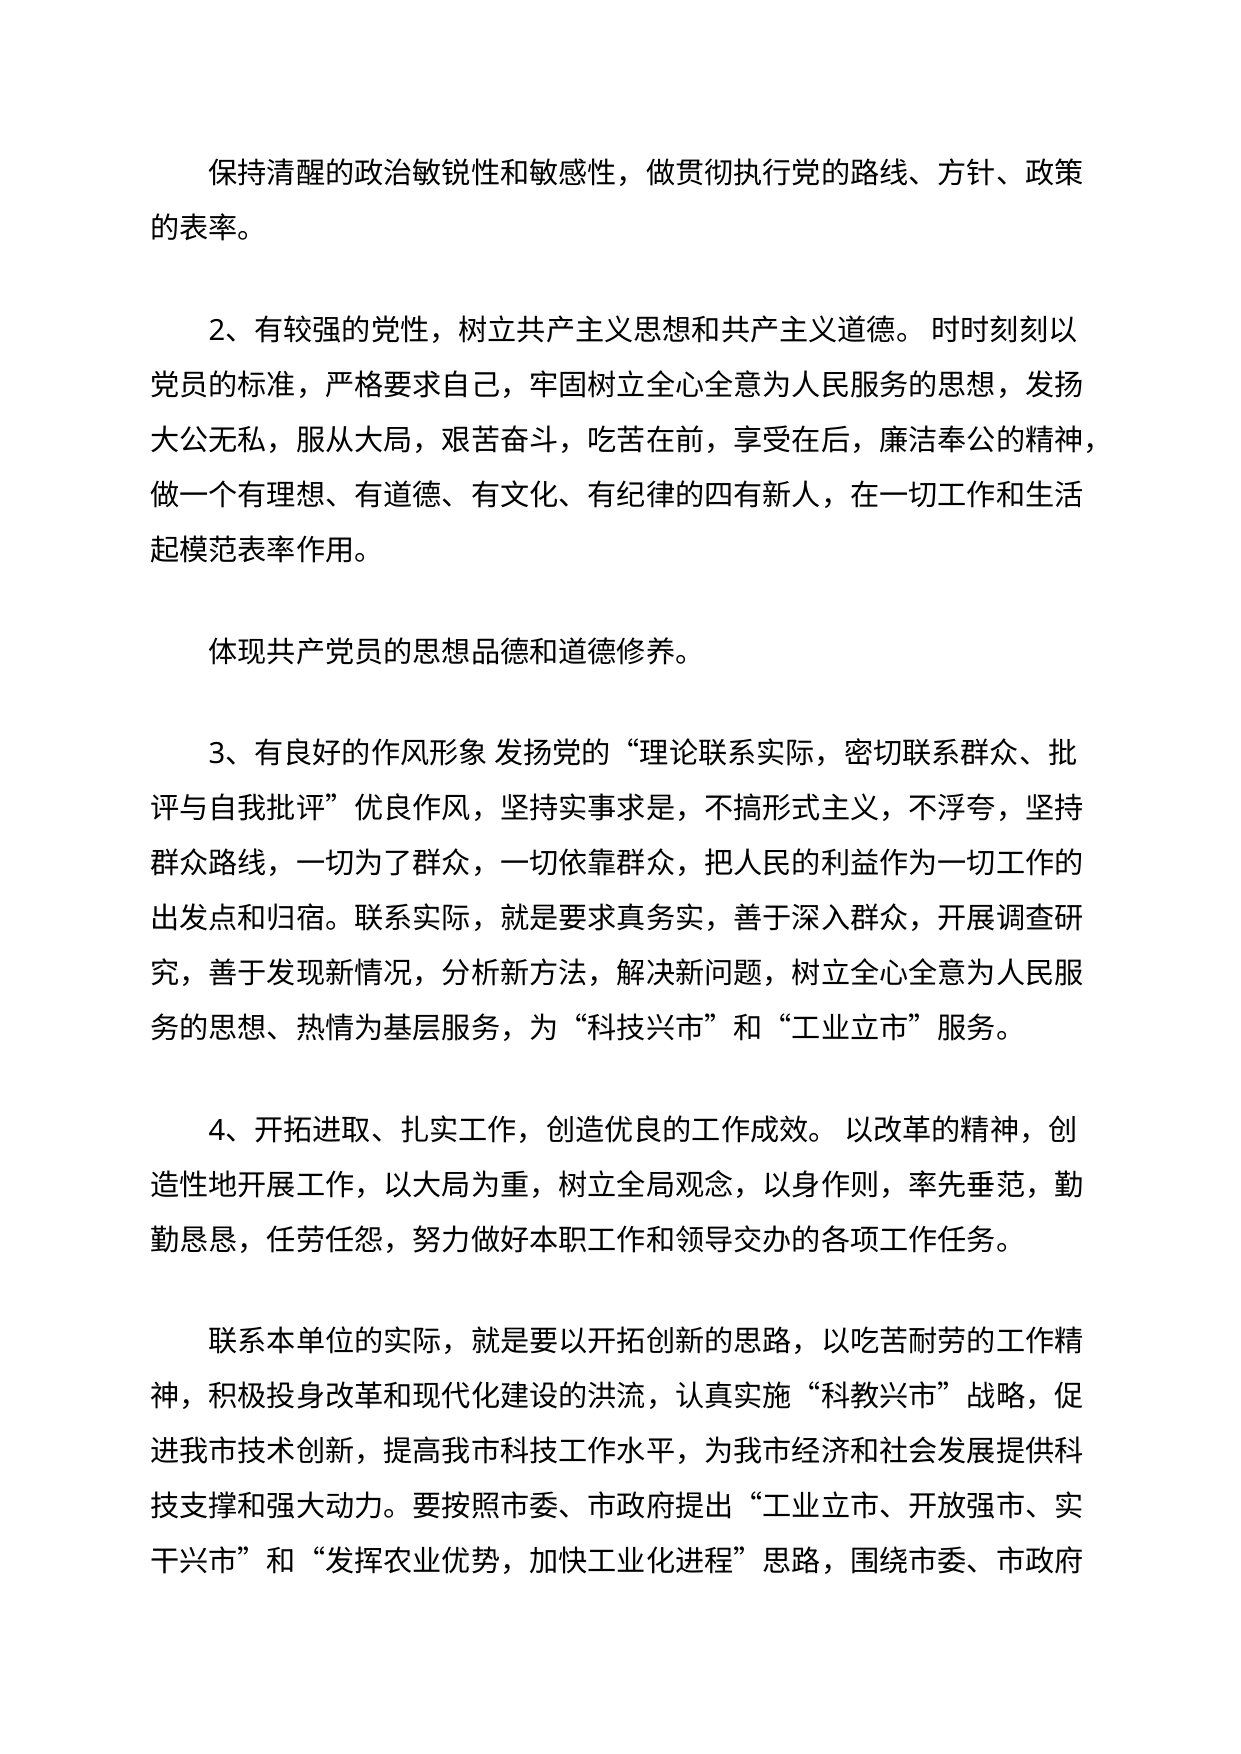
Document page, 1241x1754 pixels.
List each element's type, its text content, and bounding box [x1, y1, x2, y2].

text 4、开拓进取、扎实工作，创造优良的工作成效。 以改革的精神，创造性地开展工作，以大局为重，树立全局观念，以身作则，率先垂范，勤勤恳恳，任劳任怨，努力做好本职工作和领导交办的各项工作任务。 [150, 1106, 1090, 1258]
text 体现共产党员的思想品德和道德修养。 [150, 628, 1090, 670]
text 2、有较强的党性，树立共产主义思想和共产主义道德。 时时刻刻以党员的标准，严格要求自己，牢固树立全心全意为人民服务的思想，发扬大公无私，服从大局，艰苦奋斗，吃苦在前，享受在后，廉洁奉公的精神，做一个有理想、有道德、有文化、有纪律的四有新人，在一切工作和生活起模范表率作用。 [150, 307, 1090, 569]
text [150, 1318, 1090, 1580]
text 保持清醒的政治敏锐性和敏感性，做贯彻执行党的路线、方针、政策的表率。 [150, 150, 1090, 247]
text 3、有良好的作风形象 发扬党的“理论联系实际，密切联系群众、批评与自我批评”优良作风，坚持实事求是，不搞形式主义，不浮夸，坚持群众路线，一切为了群众，一切依靠群众，把人民的利益作为一切工作的出发点和归宿。联系实际，就是要求真务实，善于深入群众，开展调查研究，善于发现新情况，分析新方法，解决新问题，树立全心全意为人民服务的思想、热情为基层服务，为“科技兴市”和“工业立市”服务。 [150, 730, 1090, 1047]
